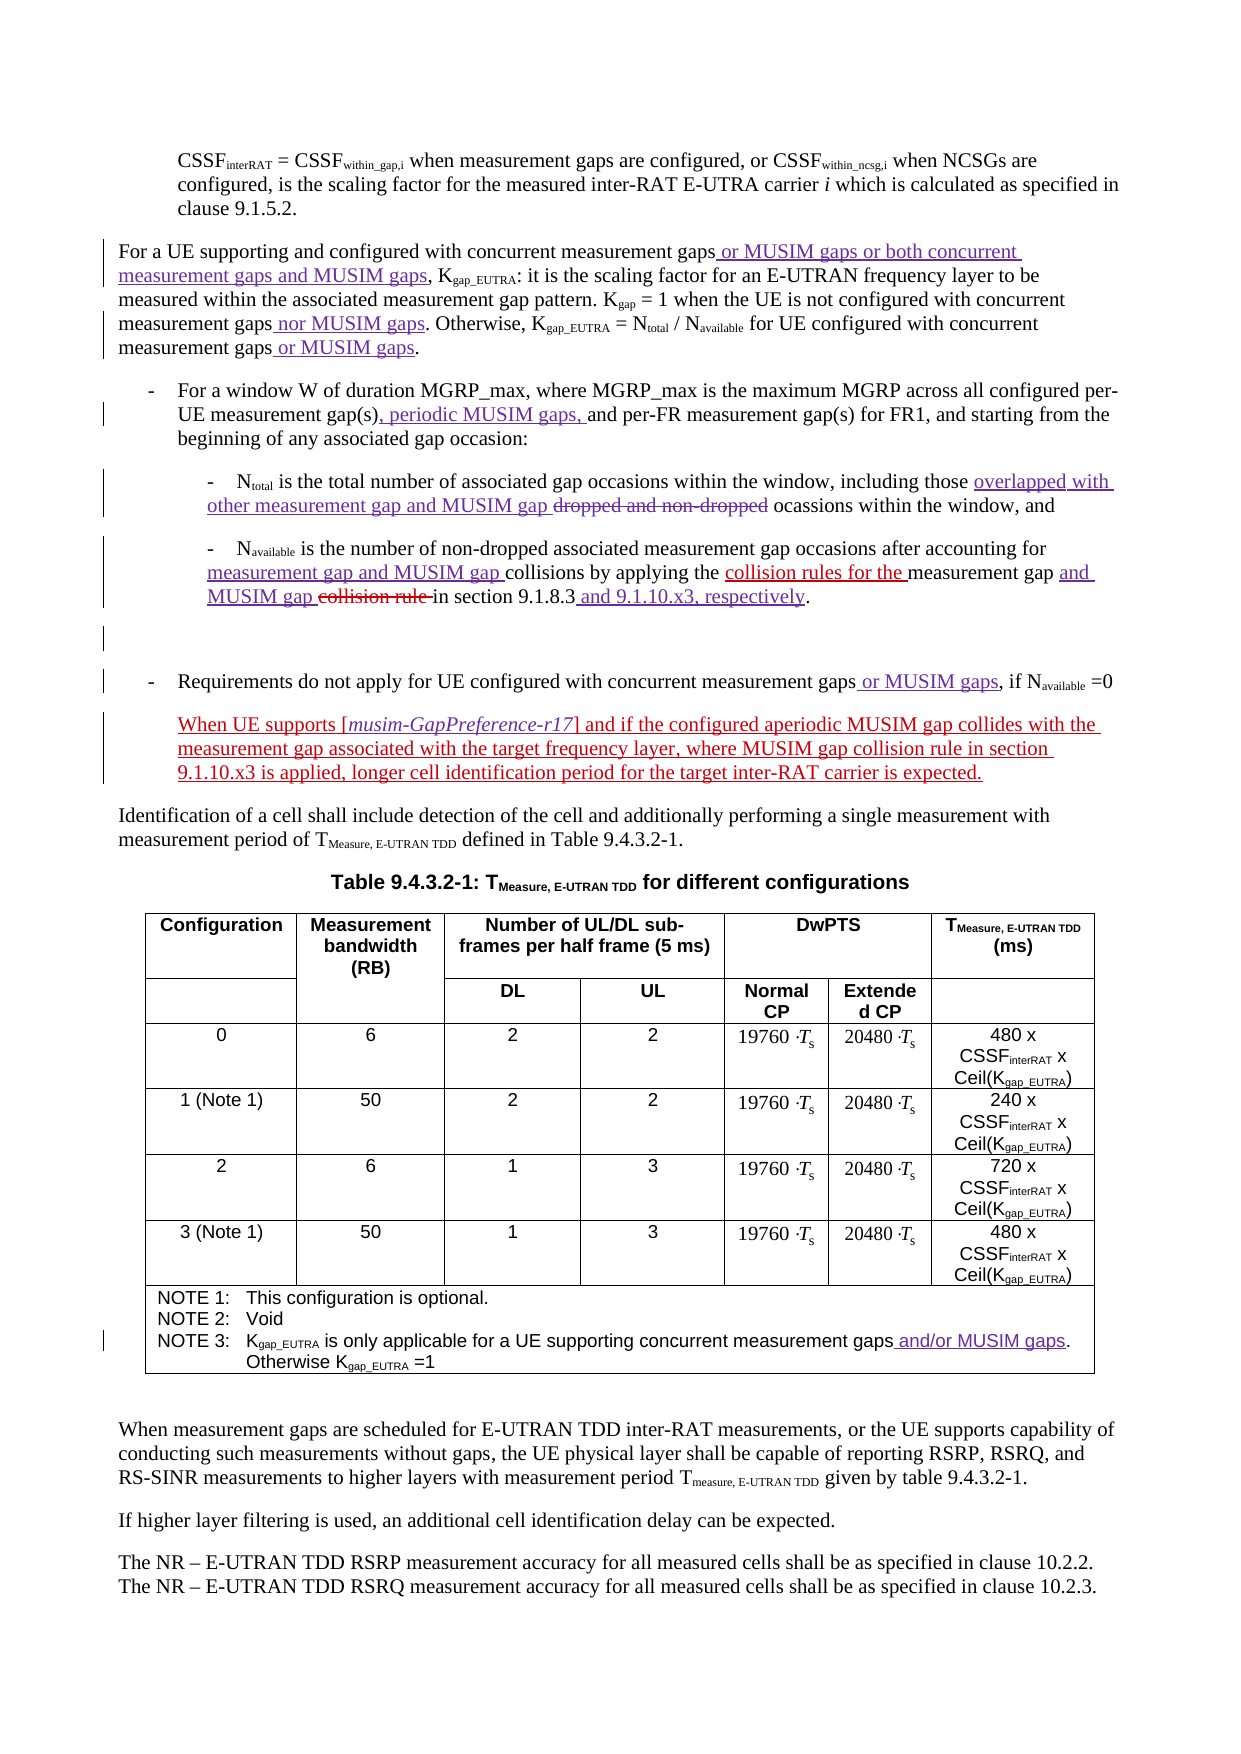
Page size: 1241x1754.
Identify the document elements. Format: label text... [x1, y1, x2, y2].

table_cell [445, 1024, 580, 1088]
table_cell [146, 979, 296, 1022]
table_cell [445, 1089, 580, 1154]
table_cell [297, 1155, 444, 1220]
text Table 9.4.3.2-1: TMeasure, E-UTRAN TDD for different configurations [118, 870, 1122, 894]
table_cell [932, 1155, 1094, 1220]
text Identification of a cell shall include detection of the cell and additionally performing a single measurement with measurement period of TMeasure, E-UTRAN TDD defined in Table 9.4.3.2-1. [118, 803, 1122, 851]
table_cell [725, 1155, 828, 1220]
text - For a window W of duration MGRP_max, where MGRP_max is the maximum MGRP across all configured per-UE measurement gap(s)and per-FR measurement gap(s) for FR1, and starting from the beginning of any associated gap occasion: [148, 378, 1122, 450]
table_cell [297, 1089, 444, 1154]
text For a UE supporting and configured with concurrent measurement gaps, Kgap_EUTRA: it is the scaling factor for an E-UTRAN frequency layer to be measured within the associated measurement gap pattern. Kgap = 1 when the UE is not configured with concurrent measurement gaps. Otherwise, Kgap_EUTRA = Ntotal / Navailable for UE configured with concurrent measurement gaps. [118, 239, 1122, 359]
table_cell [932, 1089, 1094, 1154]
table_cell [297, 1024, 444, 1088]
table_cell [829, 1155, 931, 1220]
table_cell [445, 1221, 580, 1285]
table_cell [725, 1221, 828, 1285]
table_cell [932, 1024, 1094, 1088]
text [118, 1550, 1122, 1598]
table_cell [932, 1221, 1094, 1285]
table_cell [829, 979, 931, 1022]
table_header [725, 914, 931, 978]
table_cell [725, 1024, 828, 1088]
text - Navailable is the number of non-dropped associated measurement gap occasions after accounting for collisions by applying the measurement gap in section 9.1.8.3. [207, 536, 1122, 608]
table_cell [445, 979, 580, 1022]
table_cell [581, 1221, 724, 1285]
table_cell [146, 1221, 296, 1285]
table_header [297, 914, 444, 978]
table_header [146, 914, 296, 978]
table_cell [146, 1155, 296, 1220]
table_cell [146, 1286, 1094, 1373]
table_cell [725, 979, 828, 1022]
text CSSFinterRAT = CSSFwithin_gap,i when measurement gaps are configured, or CSSFwithin_ncsg,i when NCSGs are configured, is the scaling factor for the measured inter-RAT E-UTRA carrier i which is calculated as specified in clause 9.1.5.2. [148, 148, 1122, 220]
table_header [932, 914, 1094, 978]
text - Ntotal is the total number of associated gap occasions within the window, including those ocassions within the window, and [207, 469, 1122, 517]
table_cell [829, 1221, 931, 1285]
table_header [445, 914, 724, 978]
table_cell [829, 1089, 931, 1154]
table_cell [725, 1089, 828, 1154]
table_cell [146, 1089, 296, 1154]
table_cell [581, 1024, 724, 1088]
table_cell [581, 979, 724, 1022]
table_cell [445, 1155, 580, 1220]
text When measurement gaps are scheduled for E-UTRAN TDD inter-RAT measurements, or the UE supports capability of conducting such measurements without gaps, the UE physical layer shall be capable of reporting RSRP, RSRQ, and RS-SINR measurements to higher layers with measurement period Tmeasure, E-UTRAN TDD given by table 9.4.3.2-1. [118, 1417, 1122, 1489]
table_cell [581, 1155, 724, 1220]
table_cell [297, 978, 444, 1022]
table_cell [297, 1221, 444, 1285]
text If higher layer filtering is used, an additional cell identification delay can be expected. [118, 1507, 1122, 1532]
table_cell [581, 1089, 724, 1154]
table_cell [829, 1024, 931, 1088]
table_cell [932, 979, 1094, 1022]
text - Requirements do not apply for UE configured with concurrent measurement gaps, if Navailable =0 [148, 669, 1122, 693]
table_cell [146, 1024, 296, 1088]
